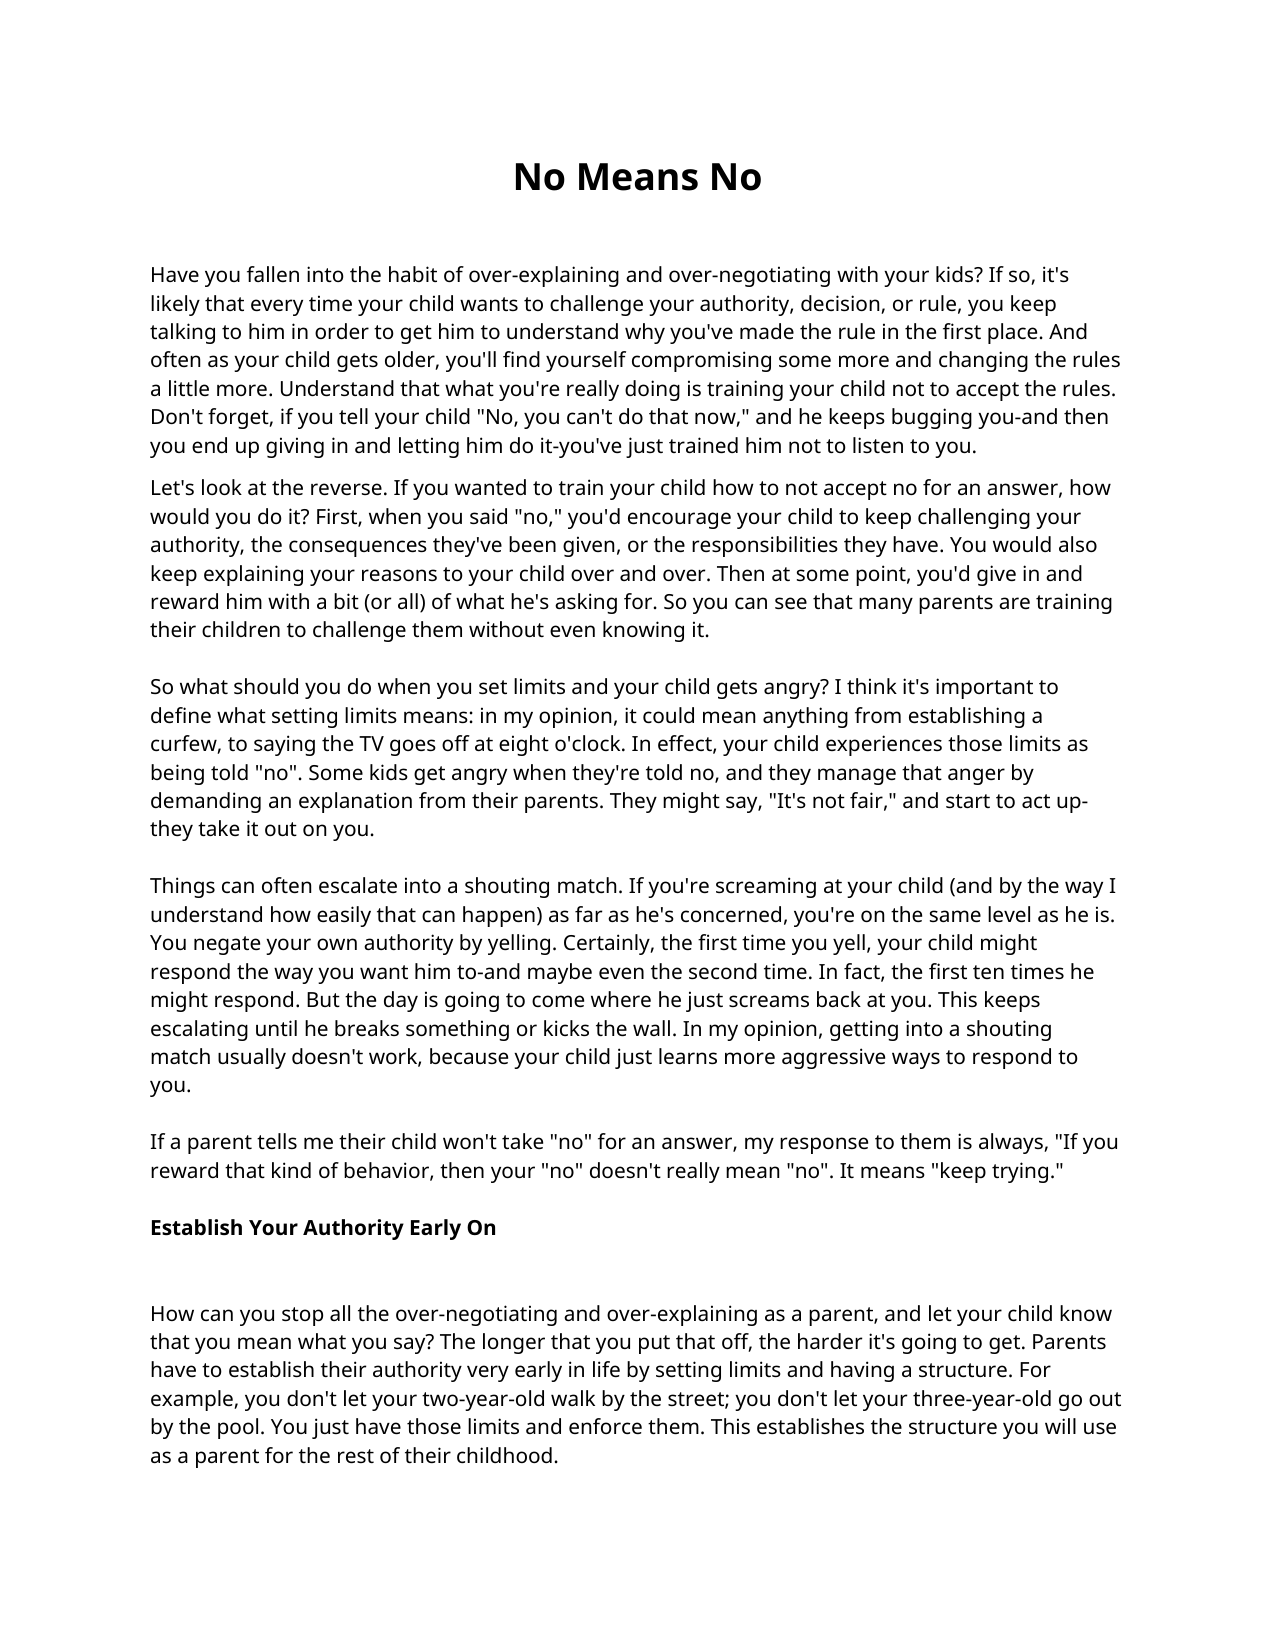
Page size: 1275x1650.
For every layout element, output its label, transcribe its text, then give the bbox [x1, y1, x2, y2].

table_header Have you fallen into the habit of over-explaining and over-negotiating with your kids? If so, it's likely that every time your child wants to challenge your authority, decision, or rule, you keep talking to him in order to get him to understand why you've made the rule in the first place. And often as your child gets older, you'll find yourself compromising some more and changing the rules a little more. Understand that what you're really doing is training your child not to accept the rules. Don't forget, if you tell your child "No, you can't do that now," and he keeps bugging you-and then you end up giving in and letting him do it-you've just trained him not to listen to you. [149, 230, 1123, 461]
text How can you stop all the over-negotiating and over-explaining as a parent, and let your child know that you mean what you say? The longer that you put that off, the harder it's going to get. Parents have to establish their authority very early in life by setting limits and having a structure. For example, you don't let your two-year-old walk by the street; you don't let your three-year-old go out by the pool. You just have those limits and enforce them. This establishes the structure you will use as a parent for the rest of their childhood. [150, 1270, 1125, 1469]
text Let's look at the reverse. If you wanted to train your child how to not accept no for an answer, how would you do it? First, when you said "no," you'd encourage your child to keep challenging your authority, the consequences they've been given, or the responsibilities they have. You would also keep explaining your reasons to your child over and over. Then at some point, you'd give in and reward him with a bit (or all) of what he's asking for. So you can see that many parents are training their children to challenge them without even knowing it. So what should you do when you set limits and your child gets angry? I think it's important to define what setting limits means: in my opinion, it could mean anything from establishing a curfew, to saying the TV goes off at eight o'clock. In effect, your child experiences those limits as being told "no". Some kids get angry when they're told no, and they manage that anger by demanding an explanation from their parents. They might say, "It's not fair," and start to act up-they take it out on you. Things can often escalate into a shouting match. If you're screaming at your child (and by the way I understand how easily that can happen) as far as he's concerned, you're on the same level as he is. You negate your own authority by yelling. Certainly, the first time you yell, your child might respond the way you want him to-and maybe even the second time. In fact, the first ten times he might respond. But the day is going to come where he just screams back at you. This keeps escalating until he breaks something or kicks the wall. In my opinion, getting into a shouting match usually doesn't work, because your child just learns more aggressive ways to respond to you. If a parent tells me their child won't take "no" for an answer, my response to them is always, "If you reward that kind of behavior, then your "no" doesn't really mean "no". It means "keep trying." Establish Your Authority Early On [150, 473, 1120, 1241]
text No Means No [150, 150, 1125, 201]
